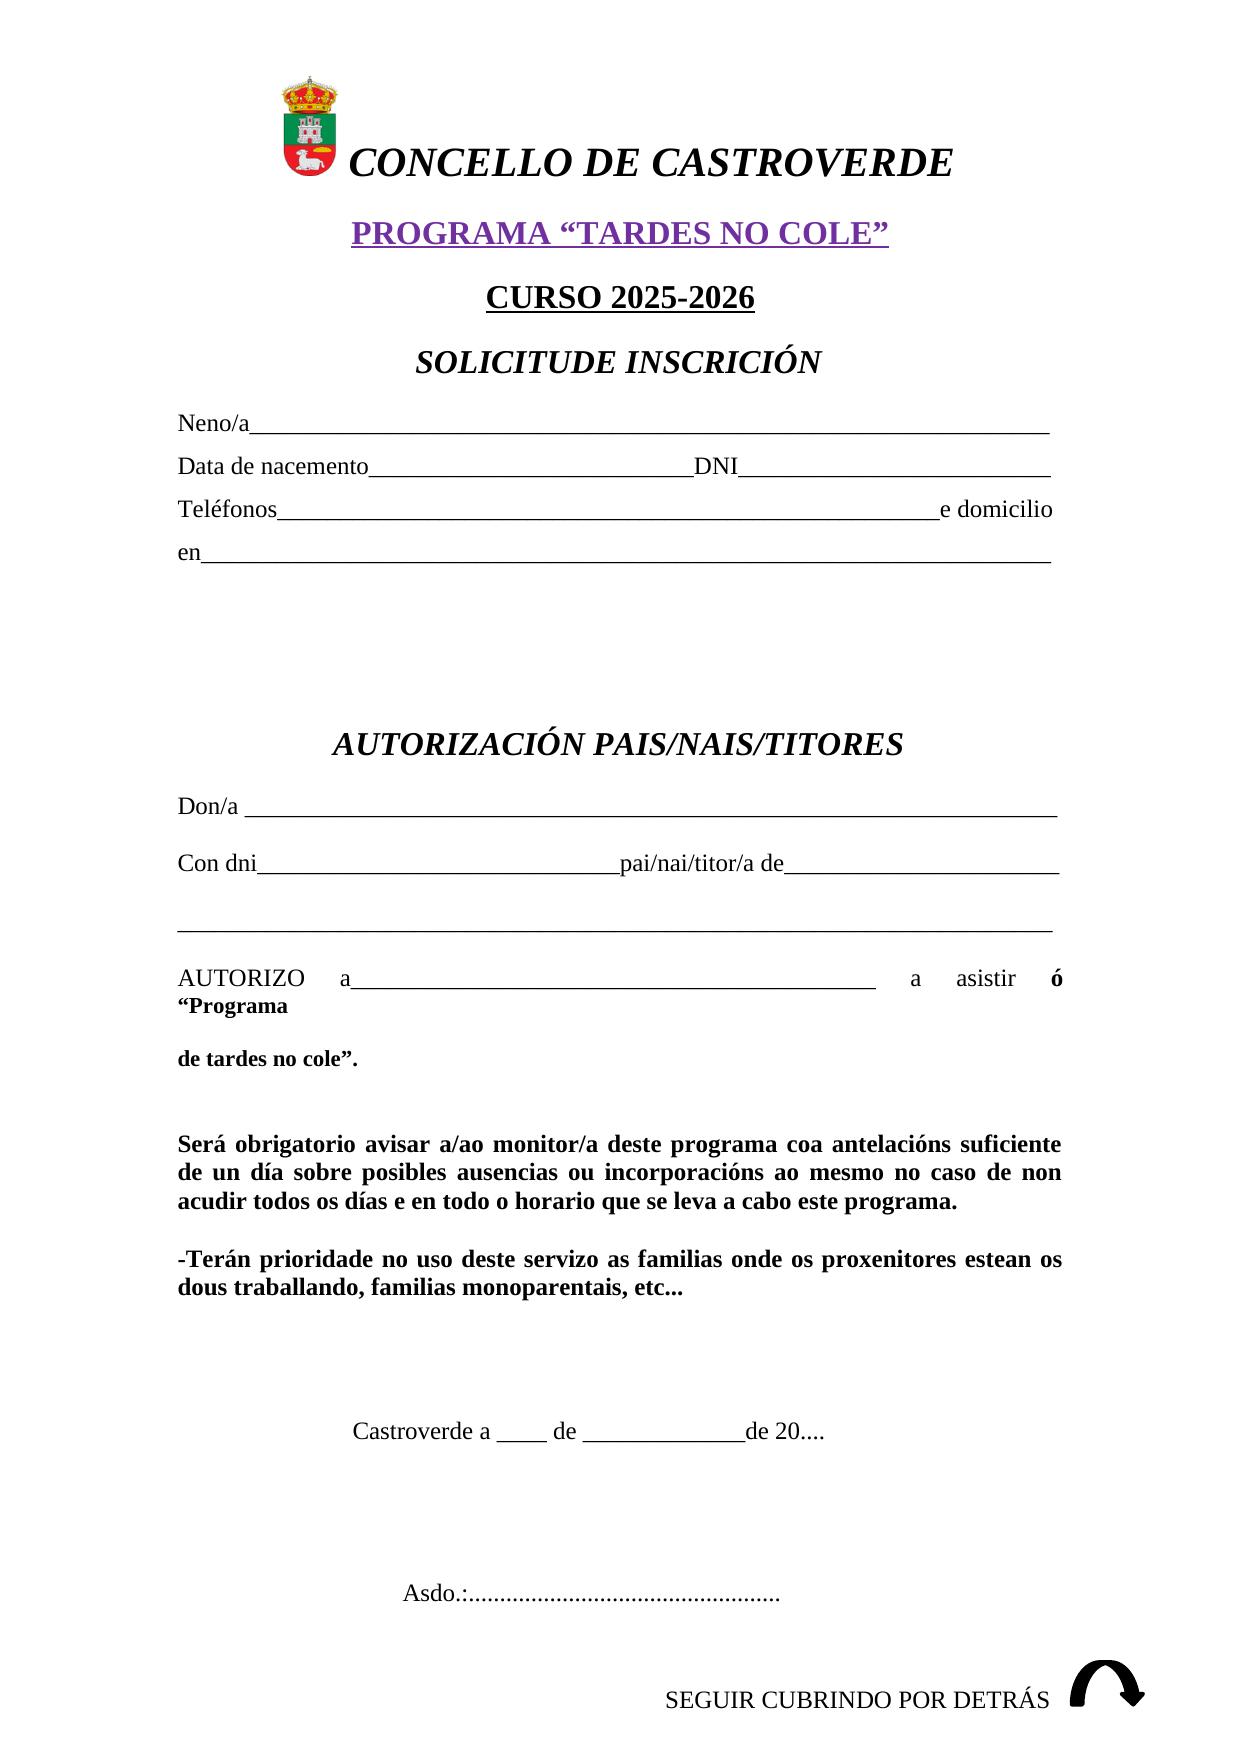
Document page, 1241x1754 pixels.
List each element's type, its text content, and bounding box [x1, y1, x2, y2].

text Don/a _________________________________________________________________ [177, 791, 1063, 820]
picture [281, 76, 338, 176]
text SOLICITUDE INSCRICIÓN [177, 343, 1063, 381]
text Neno/a________________________________________________________________ [177, 408, 1063, 436]
text Castroverde a ____ de _____________de 20.... [177, 1416, 1063, 1445]
text Asdo.:.................................................. [177, 1578, 1063, 1607]
text ______________________________________________________________________ [177, 906, 1063, 935]
text Teléfonos_____________________________________________________e domicilio en____________________________________________________________________ [177, 494, 1063, 566]
text PROGRAMA “TARDES NO COLE” [177, 213, 1063, 251]
text Con dni_____________________________pai/nai/titor/a de______________________ [177, 848, 1063, 877]
text Será obrigatorio avisar a/ao monitor/a deste programa coa antelacións suficiente de un día sobre posibles ausencias ou incorporacións ao mesmo no caso de non acudir todos os días e en todo o horario que se leva a cabo este programa. [177, 1129, 1063, 1215]
text AUTORIZACIÓN PAIS/NAIS/TITORES [177, 724, 1063, 762]
text de tardes no cole”. [177, 1045, 1063, 1071]
text AUTORIZO a__________________________________________ a asistir ó “Programa [177, 963, 1063, 1018]
text -Terán prioridade no uso deste servizo as familias onde os proxenitores estean os dous traballando, familias monoparentais, etc... [177, 1244, 1063, 1301]
text CONCELLO DE CASTROVERDE [177, 76, 1063, 185]
text CURSO 2025-2026 [177, 278, 1063, 316]
text SEGUIR CUBRINDO POR DETRÁS [177, 1686, 1063, 1714]
text Data de nacemento__________________________DNI_________________________ [177, 451, 1063, 479]
